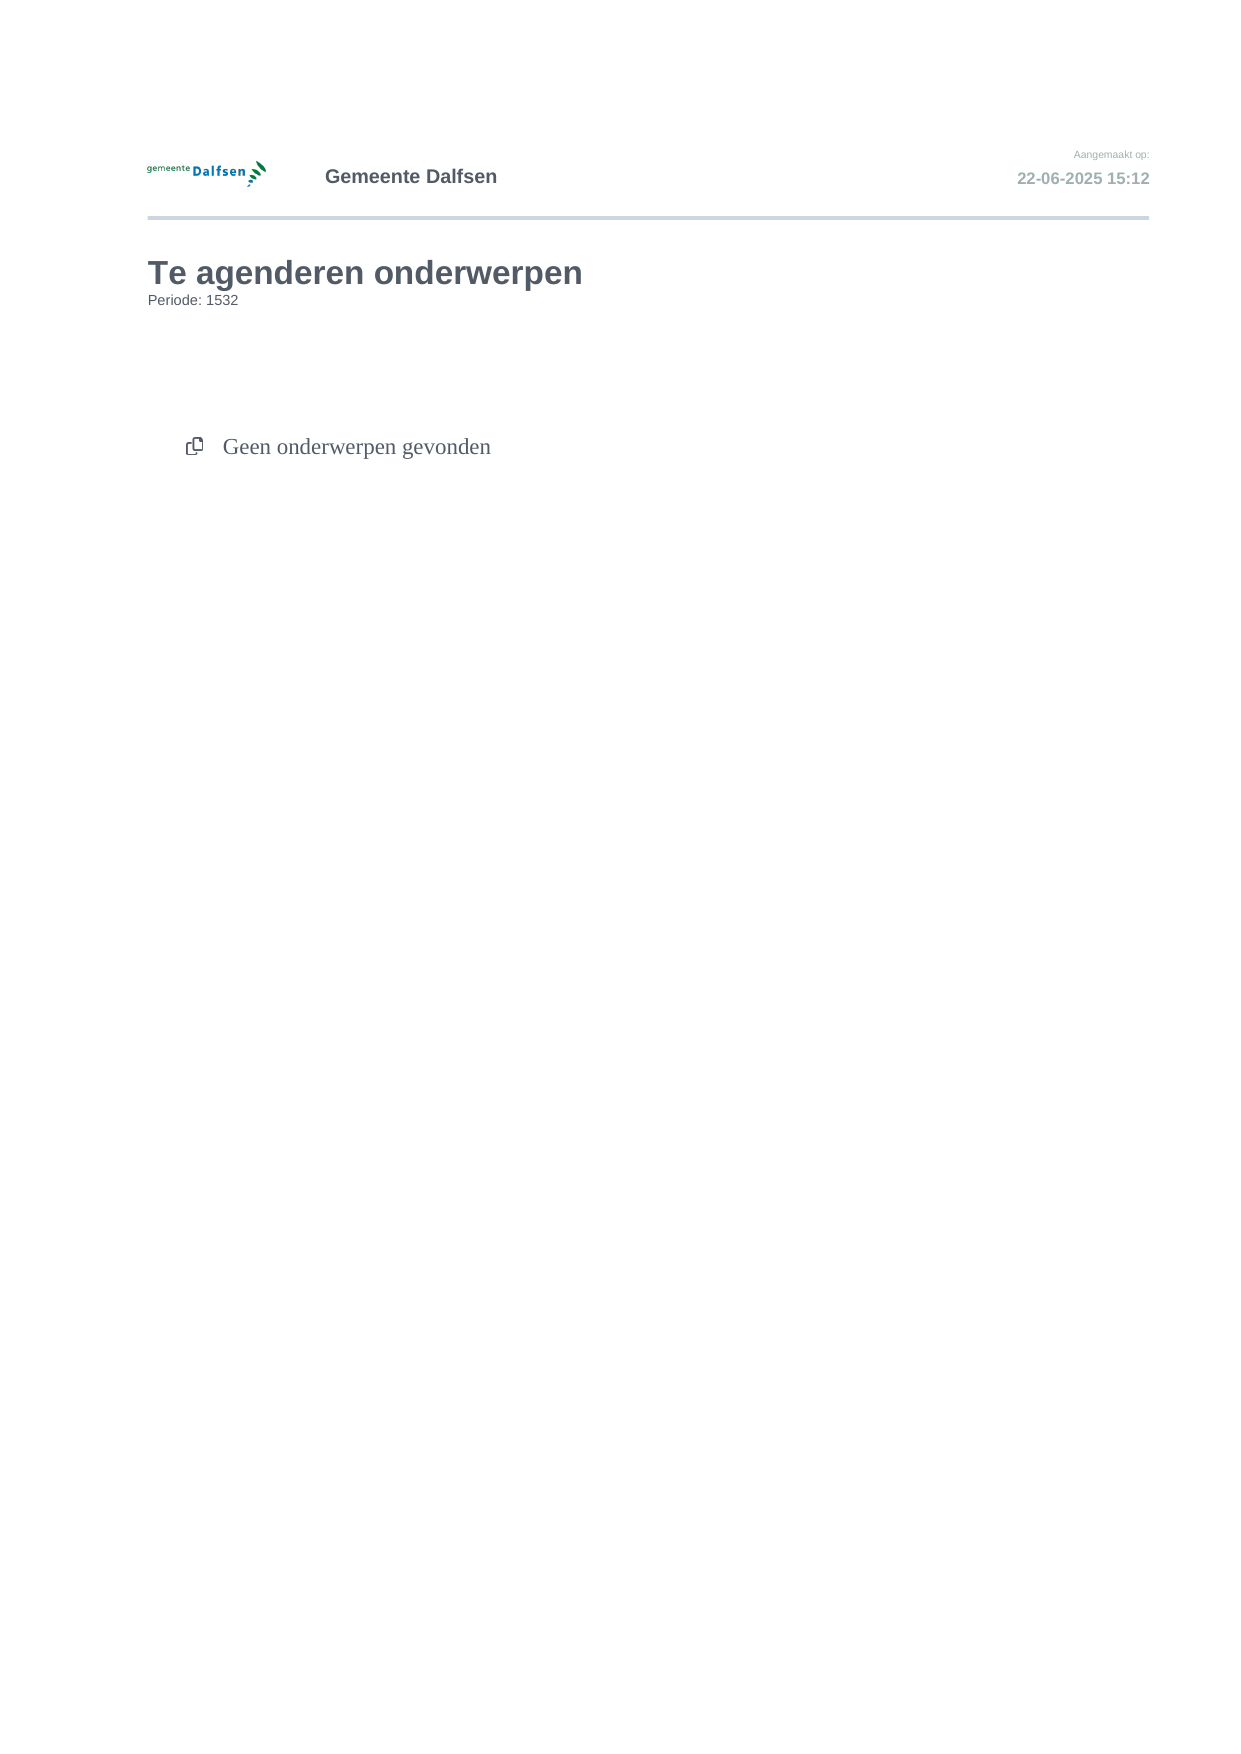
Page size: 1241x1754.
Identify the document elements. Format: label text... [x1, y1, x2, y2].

table_header Te agenderen onderwerpen [148, 245, 727, 292]
table_header [148, 148, 325, 188]
table_cell 22-06-2025 15:12 [727, 161, 1149, 188]
list Geen onderwerpen gevonden [185, 433, 1093, 459]
table_header Gemeente Dalfsen [325, 148, 727, 188]
picture [186, 437, 203, 455]
table_header Aangemaakt op: [727, 148, 1149, 161]
table_cell Periode: 1532 [148, 292, 727, 325]
picture [147, 161, 266, 187]
picture [147, 216, 1150, 220]
